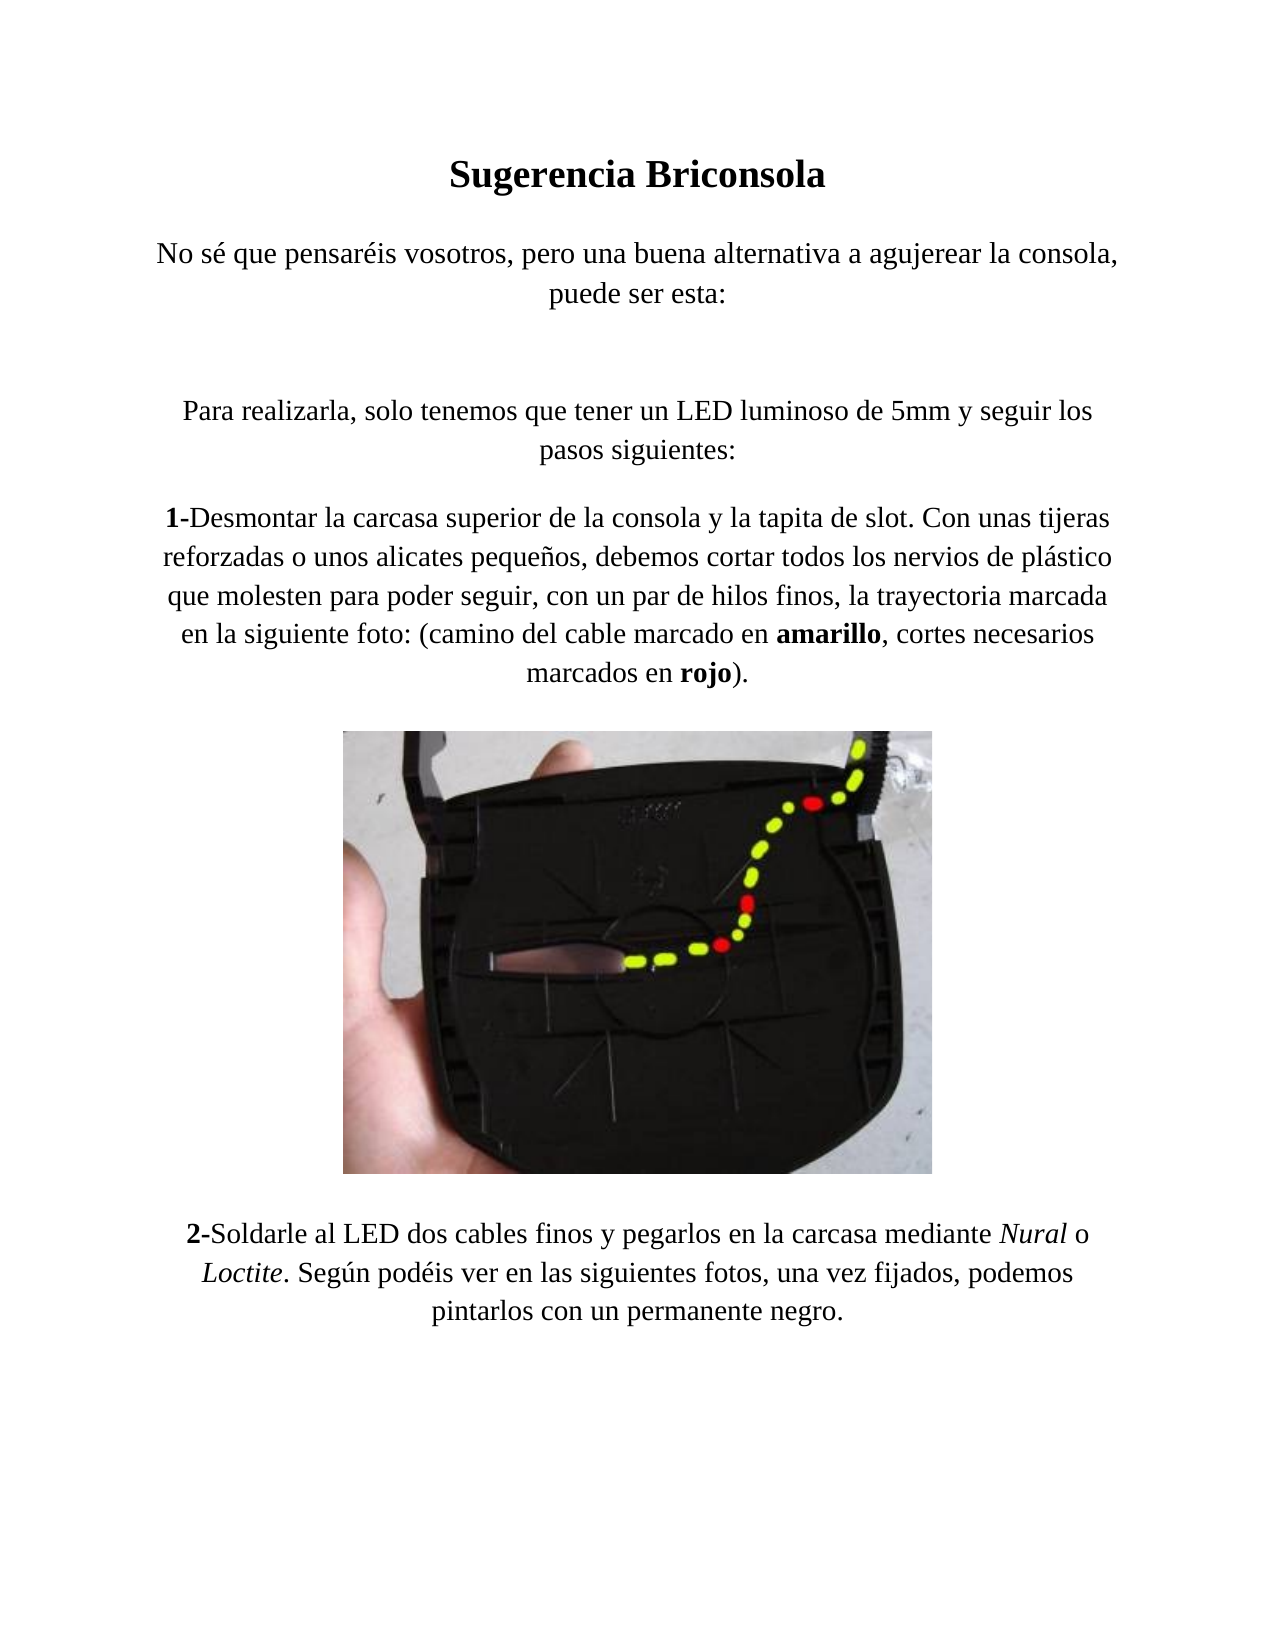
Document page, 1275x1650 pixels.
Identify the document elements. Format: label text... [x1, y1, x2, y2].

text No sé que pensaréis vosotros, pero una buena alternativa a agujerear la consola, puede ser esta: [150, 235, 1125, 310]
text Para realizarla, solo tenemos que tener un LED luminoso de 5mm y seguir los pasos siguientes: [150, 393, 1125, 465]
subtitle Sugerencia Briconsola [150, 150, 1125, 196]
picture [343, 731, 933, 1174]
text 1-Desmontar la carcasa superior de la consola y la tapita de slot. Con unas tijeras reforzadas o unos alicates pequeños, debemos cortar todos los nervios de plástico que molesten para poder seguir, con un par de hilos finos, la trayectoria marcada en la siguiente foto: (camino del cable marcado en amarillo, cortes necesarios marcados en rojo). [150, 501, 1125, 688]
text 2-Soldarle al LED dos cables finos y pegarlos en la carcasa mediante Nural o Loctite. Según podéis ver en las siguientes fotos, una vez fijados, podemos pintarlos con un permanente negro. [150, 1216, 1125, 1327]
